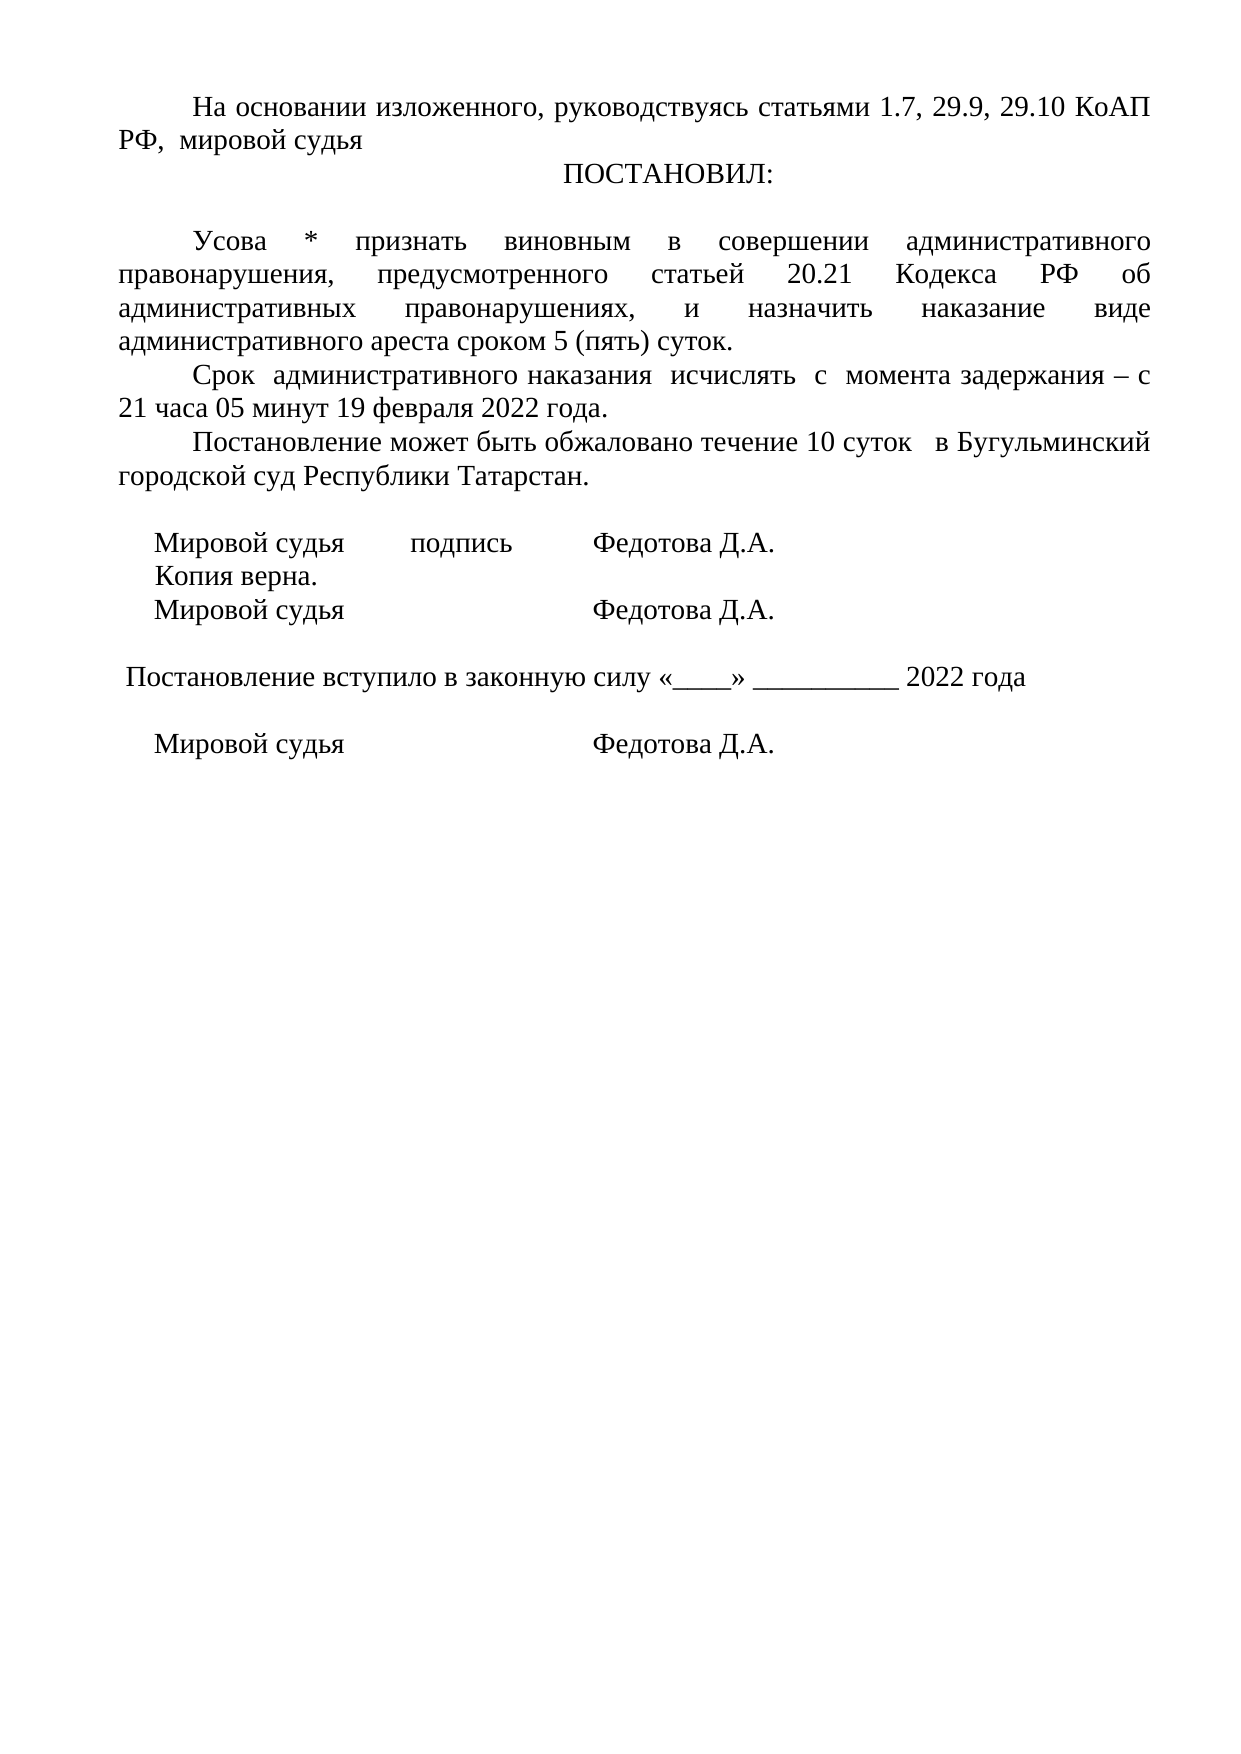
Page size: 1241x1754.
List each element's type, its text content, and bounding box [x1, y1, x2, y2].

text Постановление может быть обжаловано течение 10 суток в Бугульминский городской суд Республики Татарстан. [118, 424, 1152, 491]
text Мировой судья Федотова Д.А. [118, 726, 1152, 759]
text Постановление вступило в законную силу «____» __________ 2022 года [118, 659, 1152, 692]
text Мировой судья Федотова Д.А. [118, 592, 1152, 625]
text На основании изложенного, руководствуясь статьями 1.7, 29.9, 29.10 КоАП РФ, мировой судья [118, 89, 1152, 156]
text Копия верна. [118, 558, 1152, 592]
text Мировой судья подпись Федотова Д.А. [118, 525, 1152, 558]
text Срок административного наказания исчислять с момента задержания – с 21 часа 05 минут 19 февраля 2022 года. [118, 357, 1152, 424]
text ПОСТАНОВИЛ: [118, 156, 1152, 189]
text Усова * признать виновным в совершении административного правонарушения, предусмотренного статьей 20.21 Кодекса РФ об административных правонарушениях, и назначить наказание виде административного ареста сроком 5 (пять) суток. [118, 223, 1152, 357]
